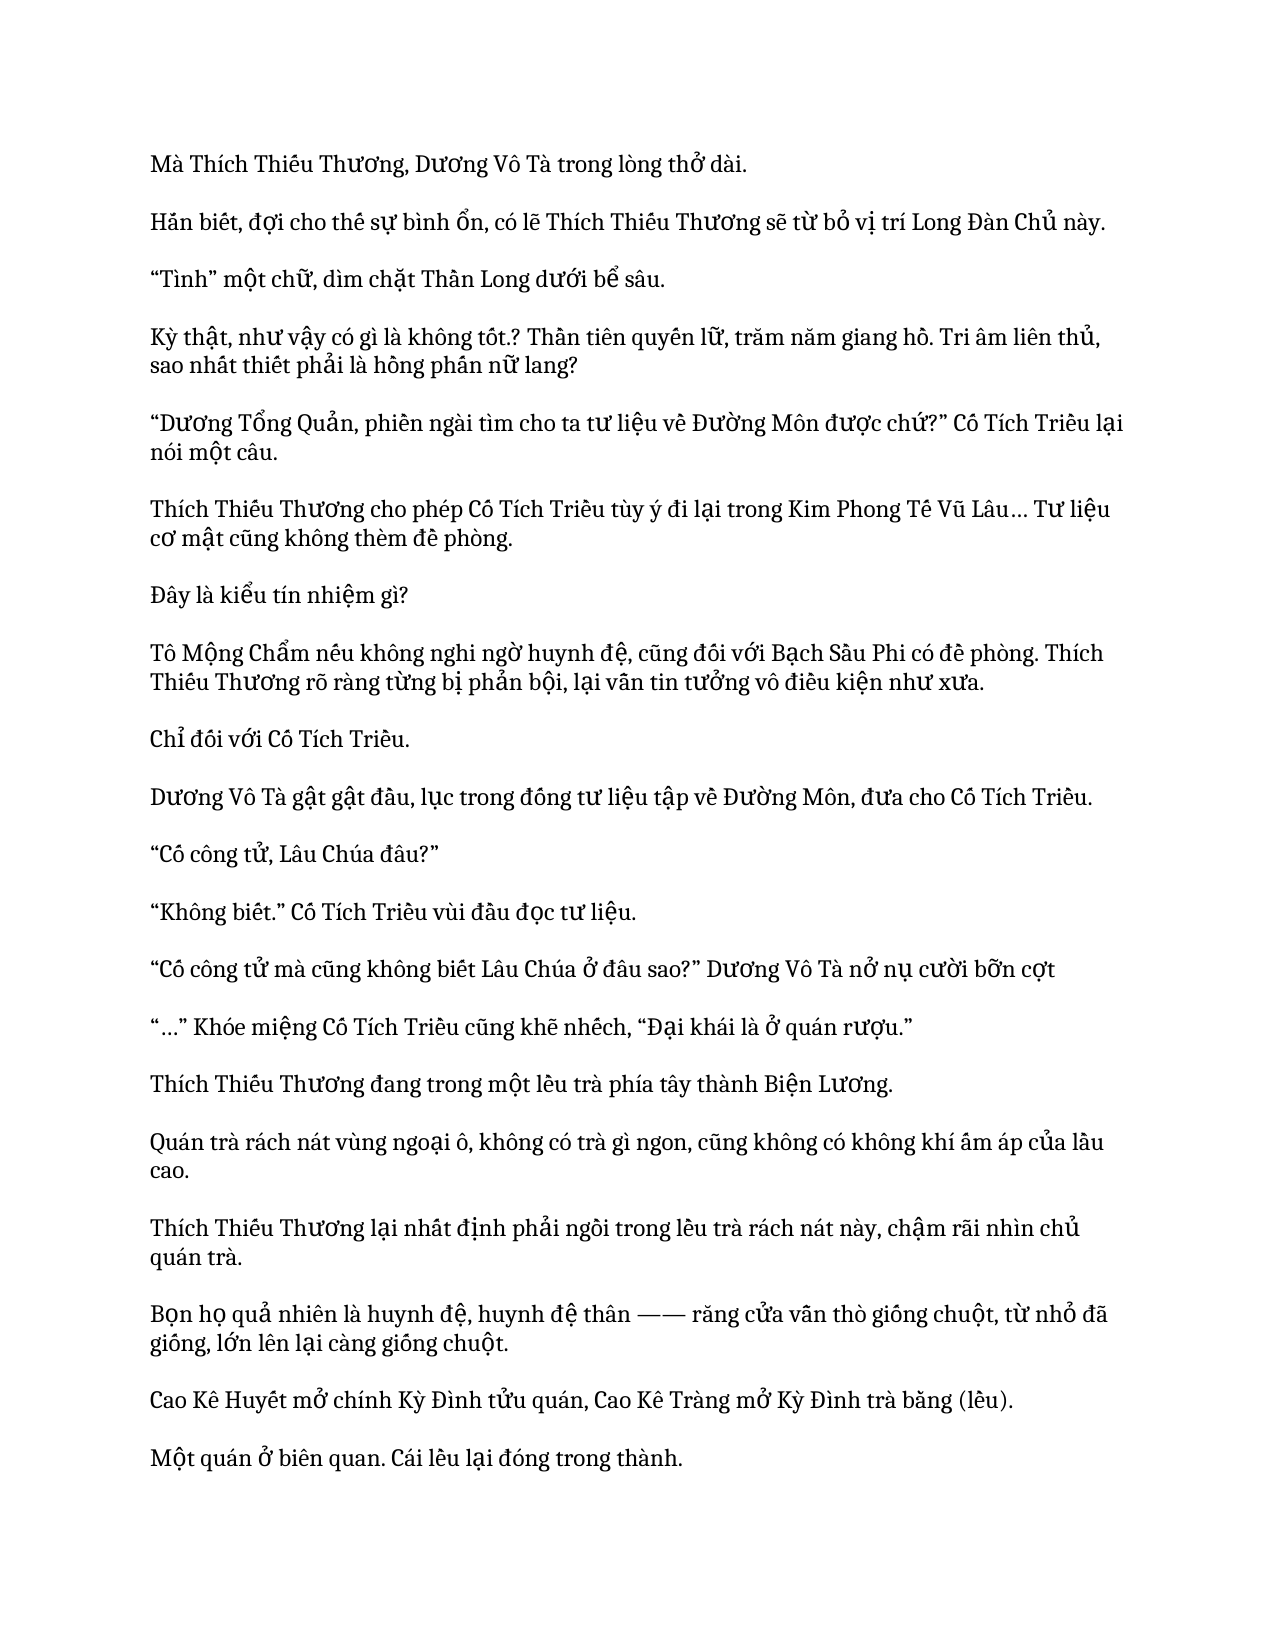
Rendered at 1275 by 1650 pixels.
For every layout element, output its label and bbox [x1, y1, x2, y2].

text [150, 150, 1125, 1472]
